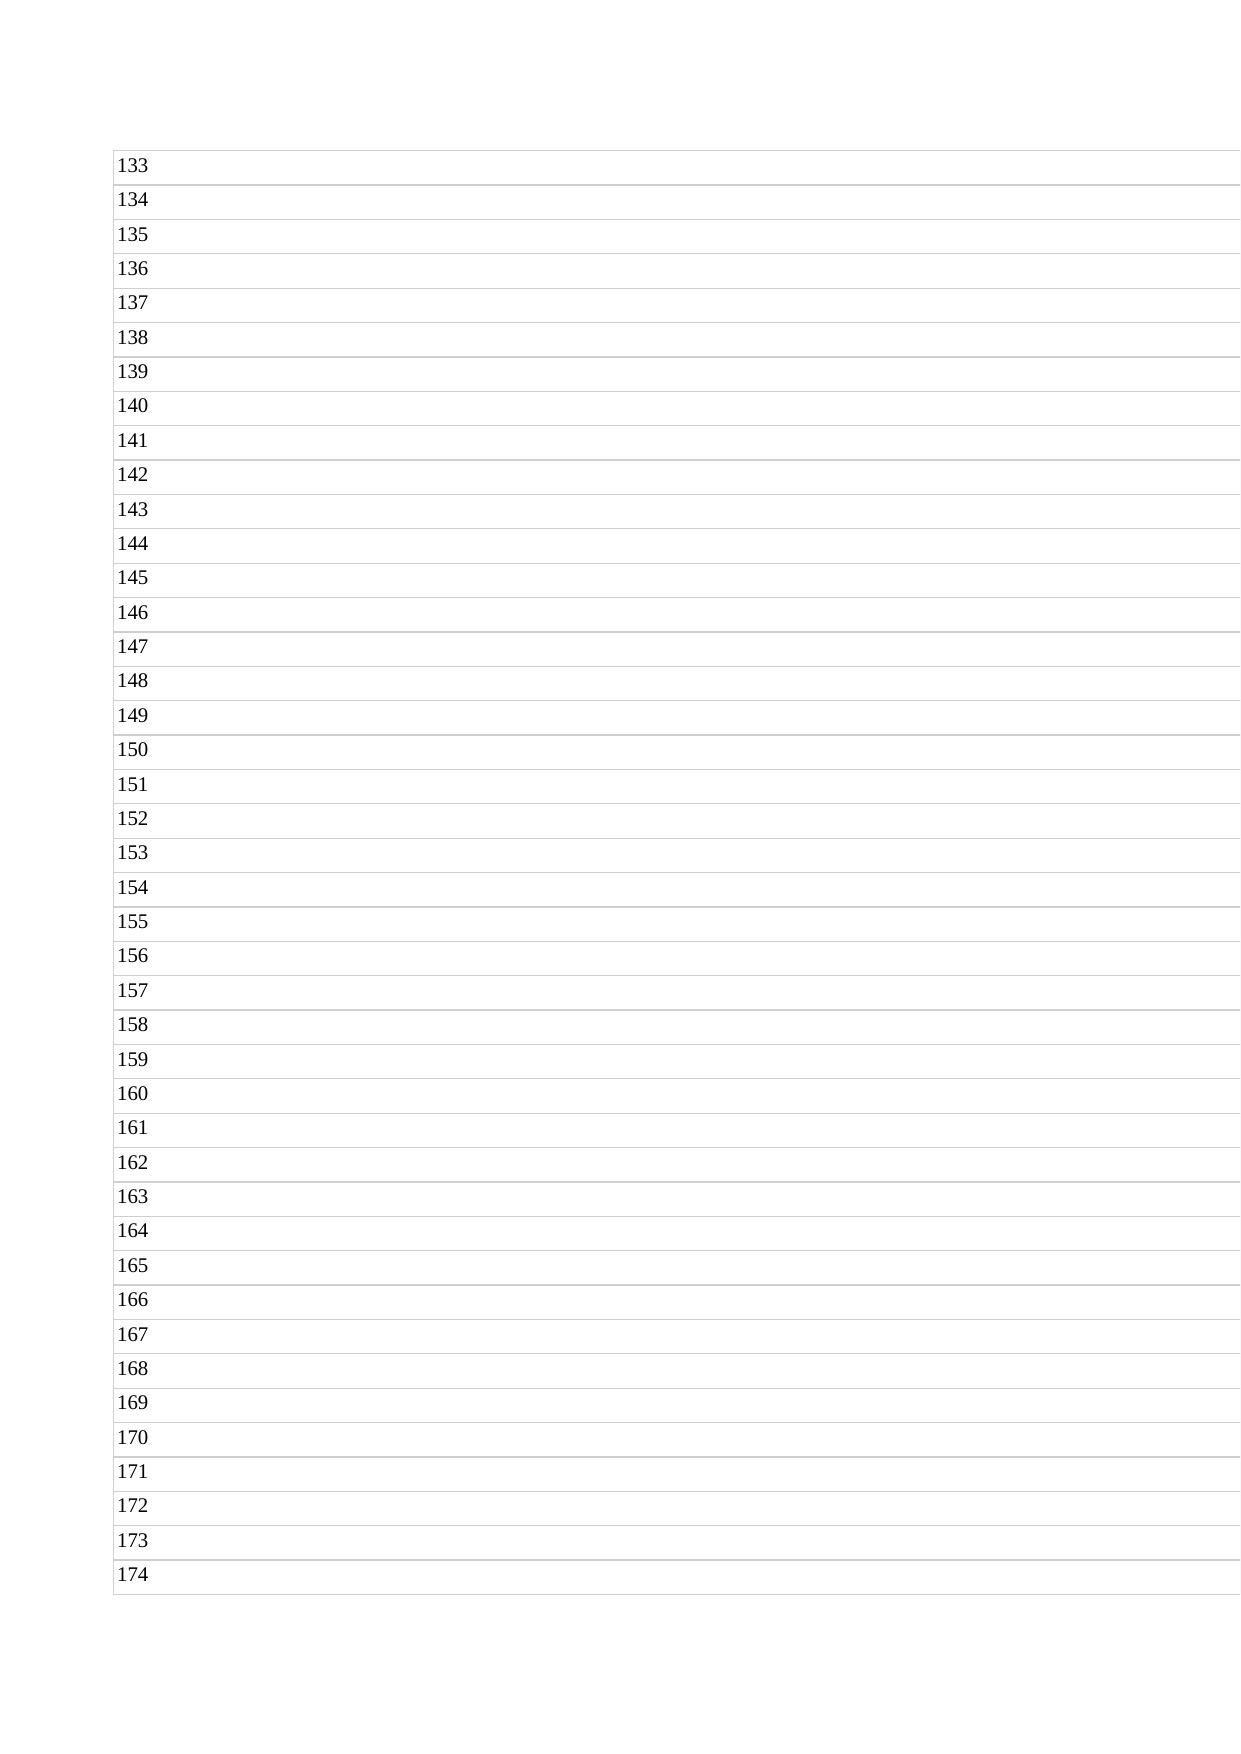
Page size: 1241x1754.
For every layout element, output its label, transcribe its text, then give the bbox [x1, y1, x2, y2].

table_cell 156 [114, 942, 1240, 975]
table_cell 137 [114, 289, 1240, 322]
table_cell 150 [114, 736, 1240, 769]
table_cell 170 [114, 1423, 1240, 1456]
table_cell 143 [114, 495, 1240, 528]
table_cell 149 [114, 701, 1240, 734]
table_cell 154 [114, 873, 1240, 906]
table_cell 134 [114, 186, 1240, 219]
table_cell 136 [114, 254, 1240, 287]
table_cell 172 [114, 1492, 1240, 1525]
table_cell 166 [114, 1286, 1240, 1319]
table_cell 146 [114, 598, 1240, 631]
table_cell 148 [114, 667, 1240, 700]
table_cell 161 [114, 1114, 1240, 1147]
table_cell 145 [114, 564, 1240, 597]
table_cell 158 [114, 1011, 1240, 1044]
table_cell 147 [114, 633, 1240, 666]
table_cell 163 [114, 1183, 1240, 1216]
table_cell 144 [114, 529, 1240, 562]
table_cell 171 [114, 1458, 1240, 1491]
table_cell 133 [114, 151, 1240, 184]
table_cell 153 [114, 839, 1240, 872]
table_cell 155 [114, 908, 1240, 941]
table_cell 168 [114, 1354, 1240, 1387]
table_cell 138 [114, 323, 1240, 356]
table_cell 140 [114, 392, 1240, 425]
table_cell 167 [114, 1320, 1240, 1353]
table_cell 174 [114, 1561, 1240, 1594]
table_cell 160 [114, 1079, 1240, 1112]
table_cell 151 [114, 770, 1240, 803]
table_cell 152 [114, 804, 1240, 837]
table_cell 142 [114, 461, 1240, 494]
table_cell 157 [114, 976, 1240, 1009]
table_cell 159 [114, 1045, 1240, 1078]
table_cell 135 [114, 220, 1240, 253]
table_cell 165 [114, 1251, 1240, 1284]
table_cell 164 [114, 1217, 1240, 1250]
table_cell 162 [114, 1148, 1240, 1181]
table_cell 139 [114, 358, 1240, 391]
table_cell 173 [114, 1526, 1240, 1559]
table_cell 169 [114, 1389, 1240, 1422]
table_cell 141 [114, 426, 1240, 459]
